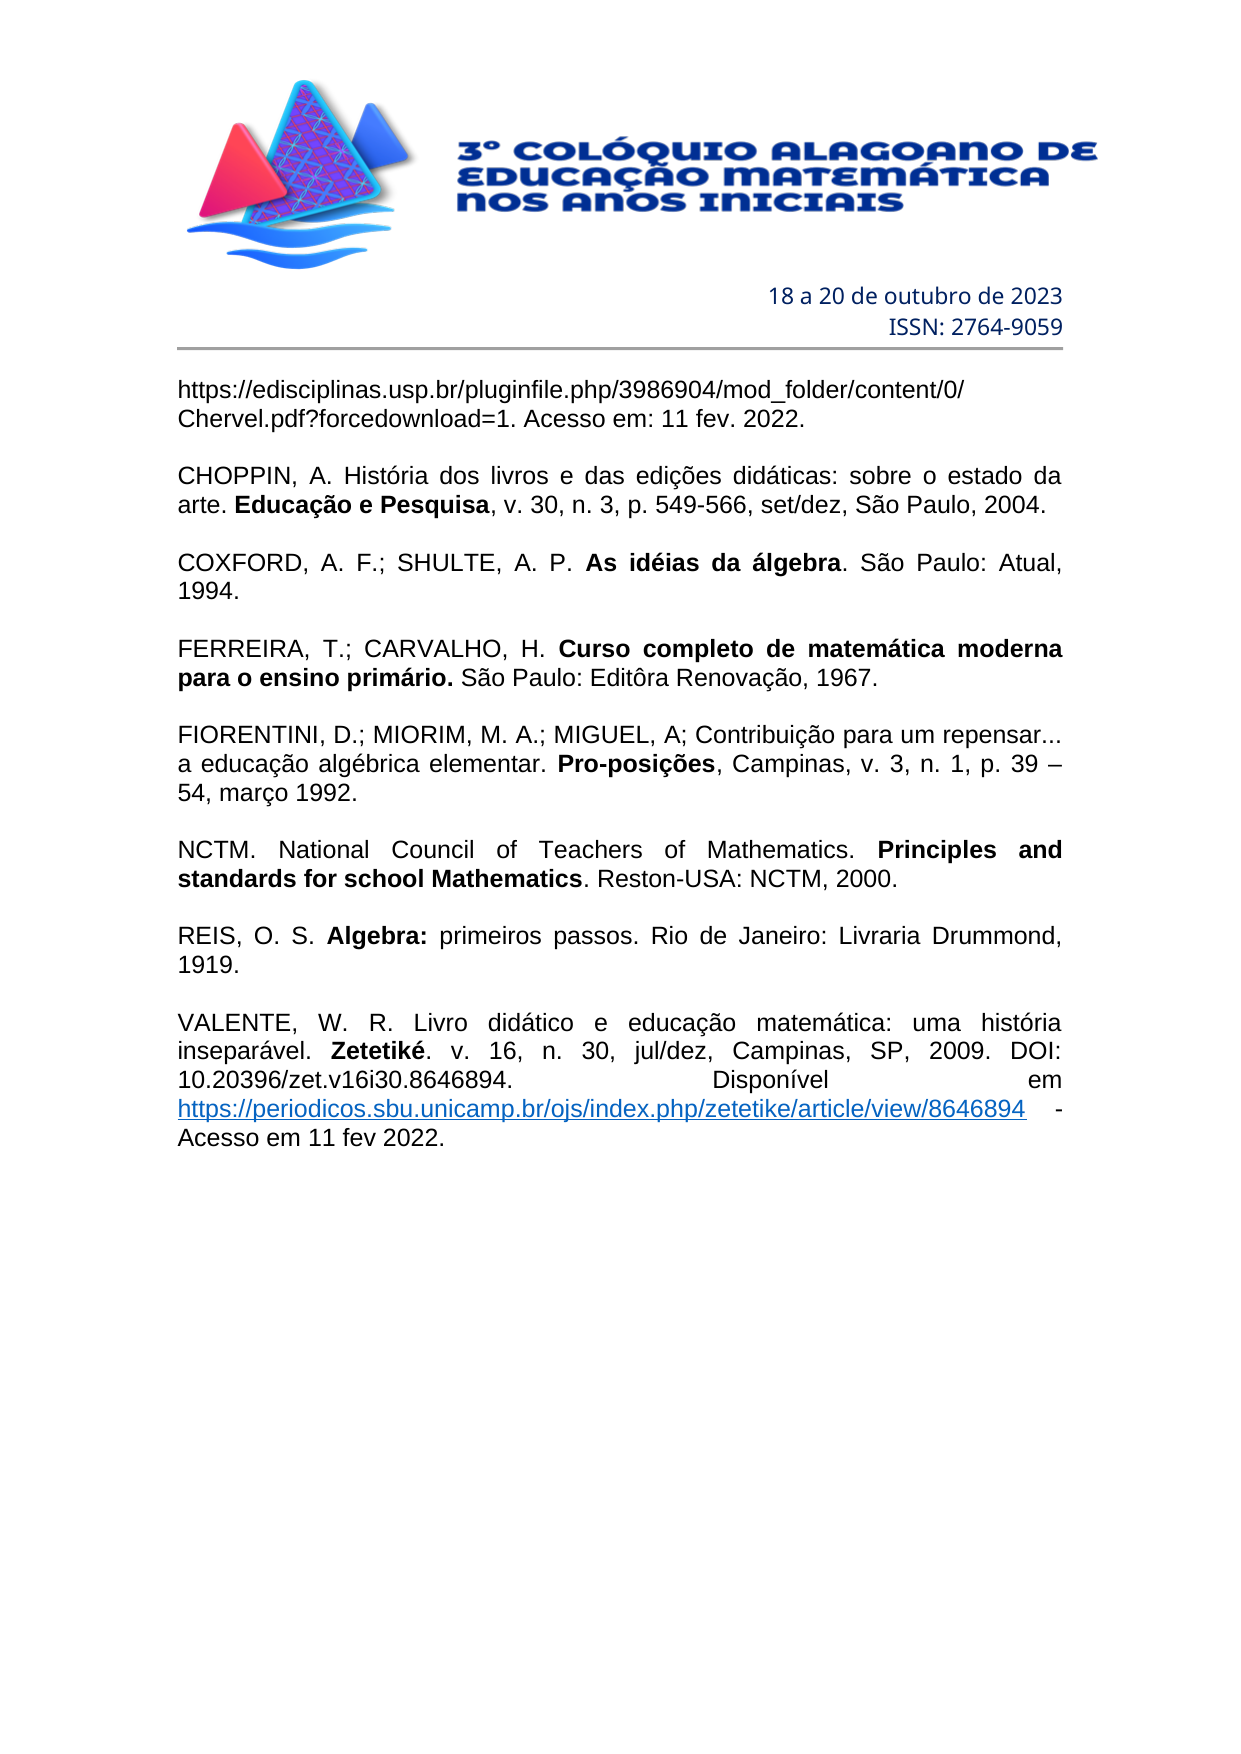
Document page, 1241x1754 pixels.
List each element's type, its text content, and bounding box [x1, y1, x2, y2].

text REIS, O. S. Algebra: primeiros passos. Rio de Janeiro: Livraria Drummond, 1919. [177, 921, 1063, 979]
text COXFORD, A. F.; SHULTE, A. P. As idéias da álgebra. São Paulo: Atual, 1994. [177, 548, 1063, 605]
text FIORENTINI, D.; MIORIM, M. A.; MIGUEL, A; Contribuição para um repensar... a educação algébrica elementar. Pro-posições, Campinas, v. 3, n. 1, p. 39 – 54, março 1992. [177, 720, 1063, 806]
text CHOPPIN, A. História dos livros e das edições didáticas: sobre o estado da arte. Educação e Pesquisa, v. 30, n. 3, p. 549-566, set/dez, São Paulo, 2004. [177, 461, 1063, 519]
text NCTM. National Council of Teachers of Mathematics. Principles and standards for school Mathematics. Reston-USA: NCTM, 2000. [177, 835, 1063, 893]
picture [177, 73, 1118, 276]
text FERREIRA, T.; CARVALHO, H. Curso completo de matemática moderna para o ensino primário. São Paulo: Editôra Renovação, 1967. [177, 634, 1063, 691]
text VALENTE, W. R. Livro didático e educação matemática: uma história inseparável. Zetetiké. v. 16, n. 30, jul/dez, Campinas, SP, 2009. DOI: 10.20396/zet.v16i30.8646894. Disponível em https://periodicos.sbu.unicamp.br/ojs/index.php/zetetike/article/view/8646894 - Acesso em 11 fev 2022. [177, 1008, 1063, 1151]
